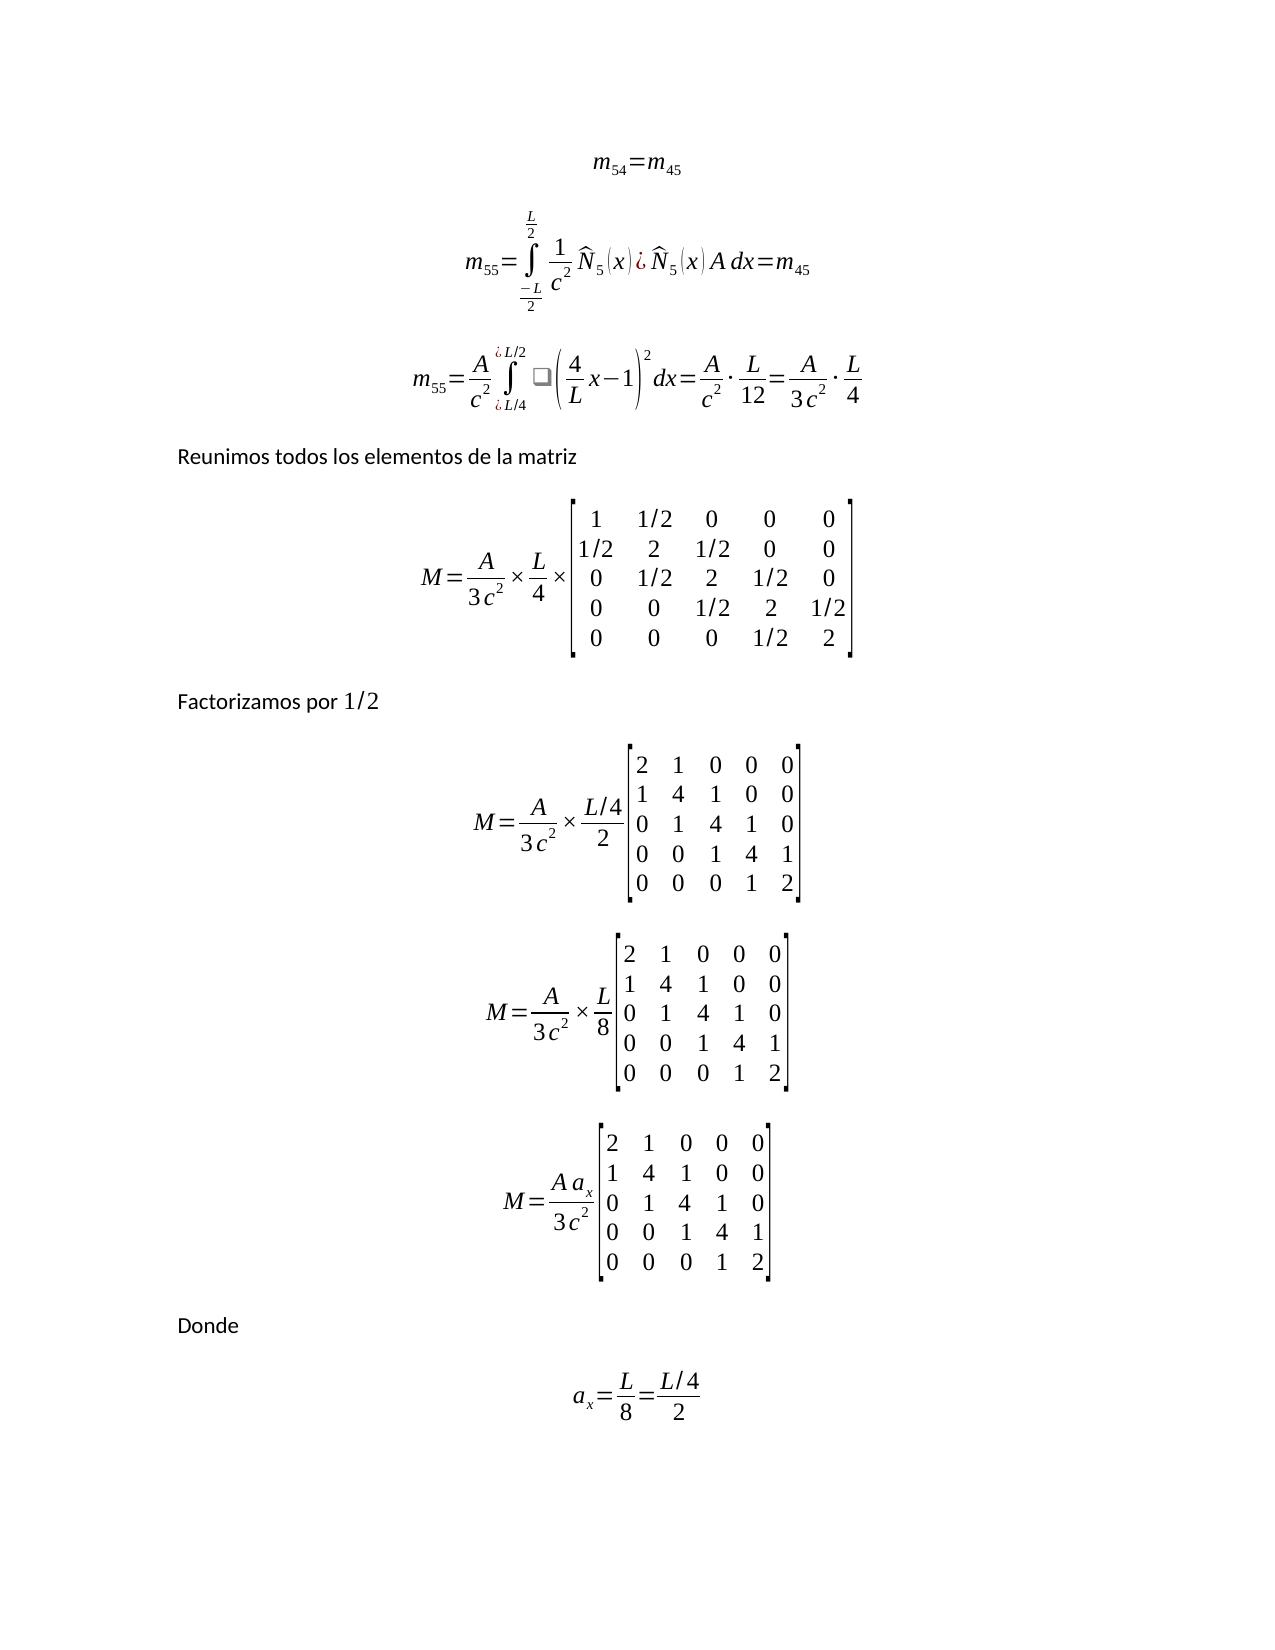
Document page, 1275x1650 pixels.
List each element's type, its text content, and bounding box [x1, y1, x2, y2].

text Reunimos todos los elementos de la matriz [177, 442, 1098, 470]
text Factorizamos por [177, 687, 1098, 715]
text Donde [177, 1311, 1098, 1339]
